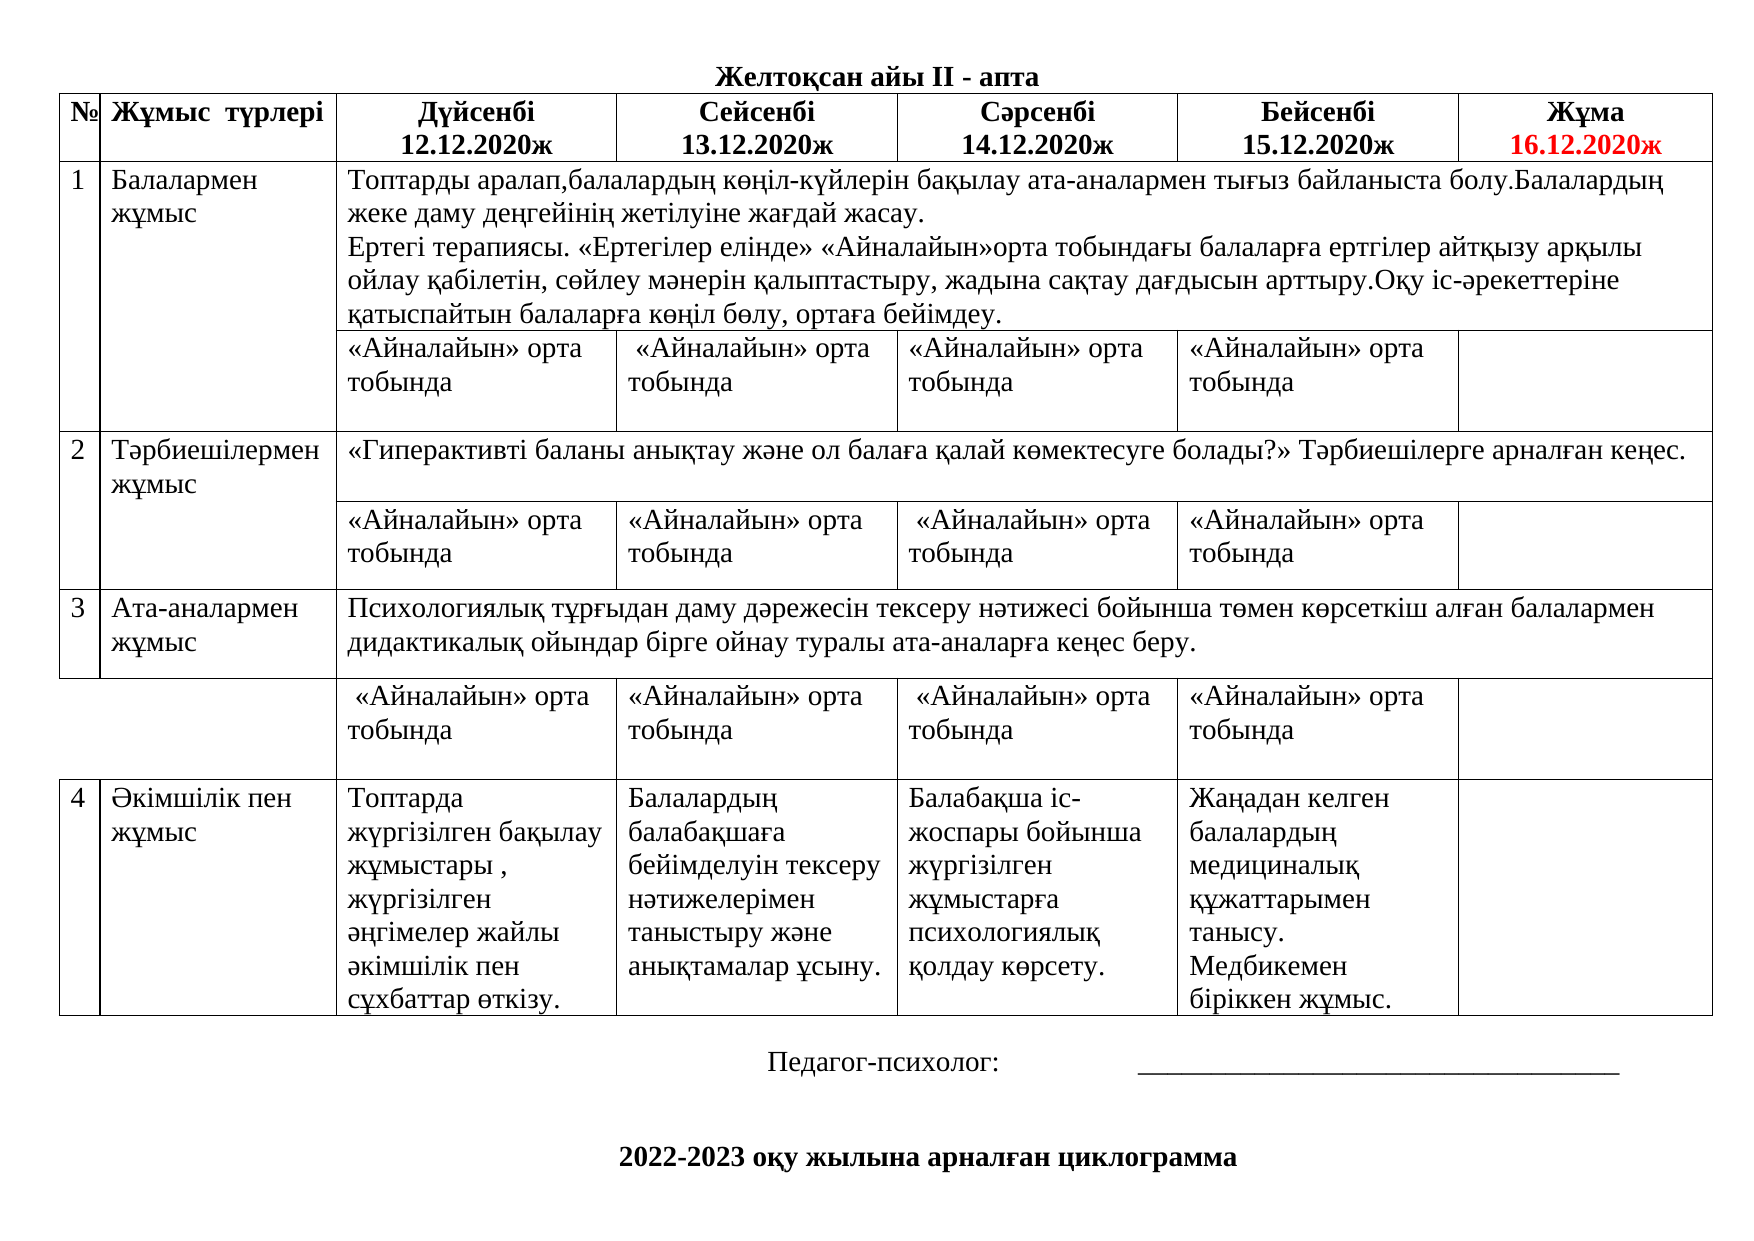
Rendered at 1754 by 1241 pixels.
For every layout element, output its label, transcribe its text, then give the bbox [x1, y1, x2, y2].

table_cell 3 [60, 590, 99, 677]
table_cell Тәрбиешілермен жұмыс [101, 432, 336, 589]
table_cell «Айналайын» орта тобында [337, 331, 616, 431]
table_cell 1 [60, 162, 99, 431]
table_cell Психологиялық тұрғыдан даму дәрежесін тексеру нәтижесі бойынша төмен көрсеткіш алған балалармен дидактикалық ойындар бірге ойнау туралы ата-аналарға кеңес беру. [337, 590, 1712, 677]
table_cell «Айналайын» орта тобында [1178, 502, 1458, 589]
table_cell «Айналайын» орта тобында [1178, 331, 1458, 431]
table_cell Жаңадан келген балалардың медициналық құжаттарымен танысу. Медбикемен біріккен жұмыс. [1178, 780, 1458, 1015]
table_header Жұмыс түрлері [101, 94, 336, 161]
table_cell «Айналайын» орта тобында [1178, 679, 1458, 779]
table_cell «Айналайын» орта тобында [337, 679, 616, 779]
table_cell [1459, 780, 1712, 1015]
table_header № [60, 94, 99, 161]
table_header Дүйсенбі 12.12.2020ж [337, 94, 616, 161]
table_cell 4 [60, 780, 99, 1015]
table_cell «Айналайын» орта тобында [337, 502, 616, 589]
table_cell «Айналайын» орта тобында [617, 502, 897, 589]
table_cell Балалардың балабақшаға бейімделуін тексеру нәтижелерімен таныстыру және анықтамалар ұсыну. [617, 780, 897, 1015]
table_cell Әкімшілік пен жұмыс [101, 780, 336, 1015]
table_header Бейсенбі 15.12.2020ж [1178, 94, 1458, 161]
table_cell [1459, 679, 1712, 779]
table_cell Балалармен жұмыс [101, 162, 336, 431]
table_cell Топтарды аралап,балалардың көңіл-күйлерін бақылау ата-аналармен тығыз байланыста болу.Балалардың жеке даму деңгейінің жетілуіне жағдай жасау. Ертегі терапиясы. «Ертегілер елінде» «Айналайын»орта тобындағы балаларға ертгілер айтқызу арқылы ойлау қабілетін, сөйлеу мәнерін қалыптастыру, жадына сақтау дағдысын арттыру.Оқу іс-әрекеттеріне қатыспайтын балаларға көңіл бөлу, ортаға бейімдеу. [337, 162, 1712, 329]
table_cell [1459, 502, 1712, 589]
table_cell «Айналайын» орта тобында [898, 502, 1177, 589]
table_cell Балабақша іс-жоспары бойынша жүргізілген жұмыстарға психологиялық қолдау көрсету. [898, 780, 1177, 1015]
table_header Сәрсенбі 14.12.2020ж [898, 94, 1177, 161]
table_cell «Гиперактивті баланы анықтау және ол балаға қалай көмектесуге болады?» Тәрбиешілерге арналған кеңес. [337, 432, 1712, 501]
table_cell 2 [60, 432, 99, 589]
table_cell Ата-аналармен жұмыс [101, 590, 336, 677]
table_header Жұма 16.12.2020ж [1459, 94, 1712, 161]
table_cell Топтарда жүргізілген бақылау жұмыстары , жүргізілген әңгімелер жайлы әкімшілік пен сұхбаттар өткізу. [337, 780, 616, 1015]
table_header Сейсенбі 13.12.2020ж [617, 94, 897, 161]
subtitle Желтоқсан айы ІІ - апта [118, 59, 1636, 93]
table_cell «Айналайын» орта тобында [898, 679, 1177, 779]
table_cell [1459, 331, 1712, 431]
table_cell «Айналайын» орта тобында [617, 679, 897, 779]
text 2022-2023 оқу жылына арналған циклограмма [118, 1139, 1636, 1173]
text Педагог-психолог: _________________________________ [118, 1044, 1636, 1077]
table_cell «Айналайын» орта тобында [898, 331, 1177, 431]
table_cell «Айналайын» орта тобында [617, 331, 897, 431]
